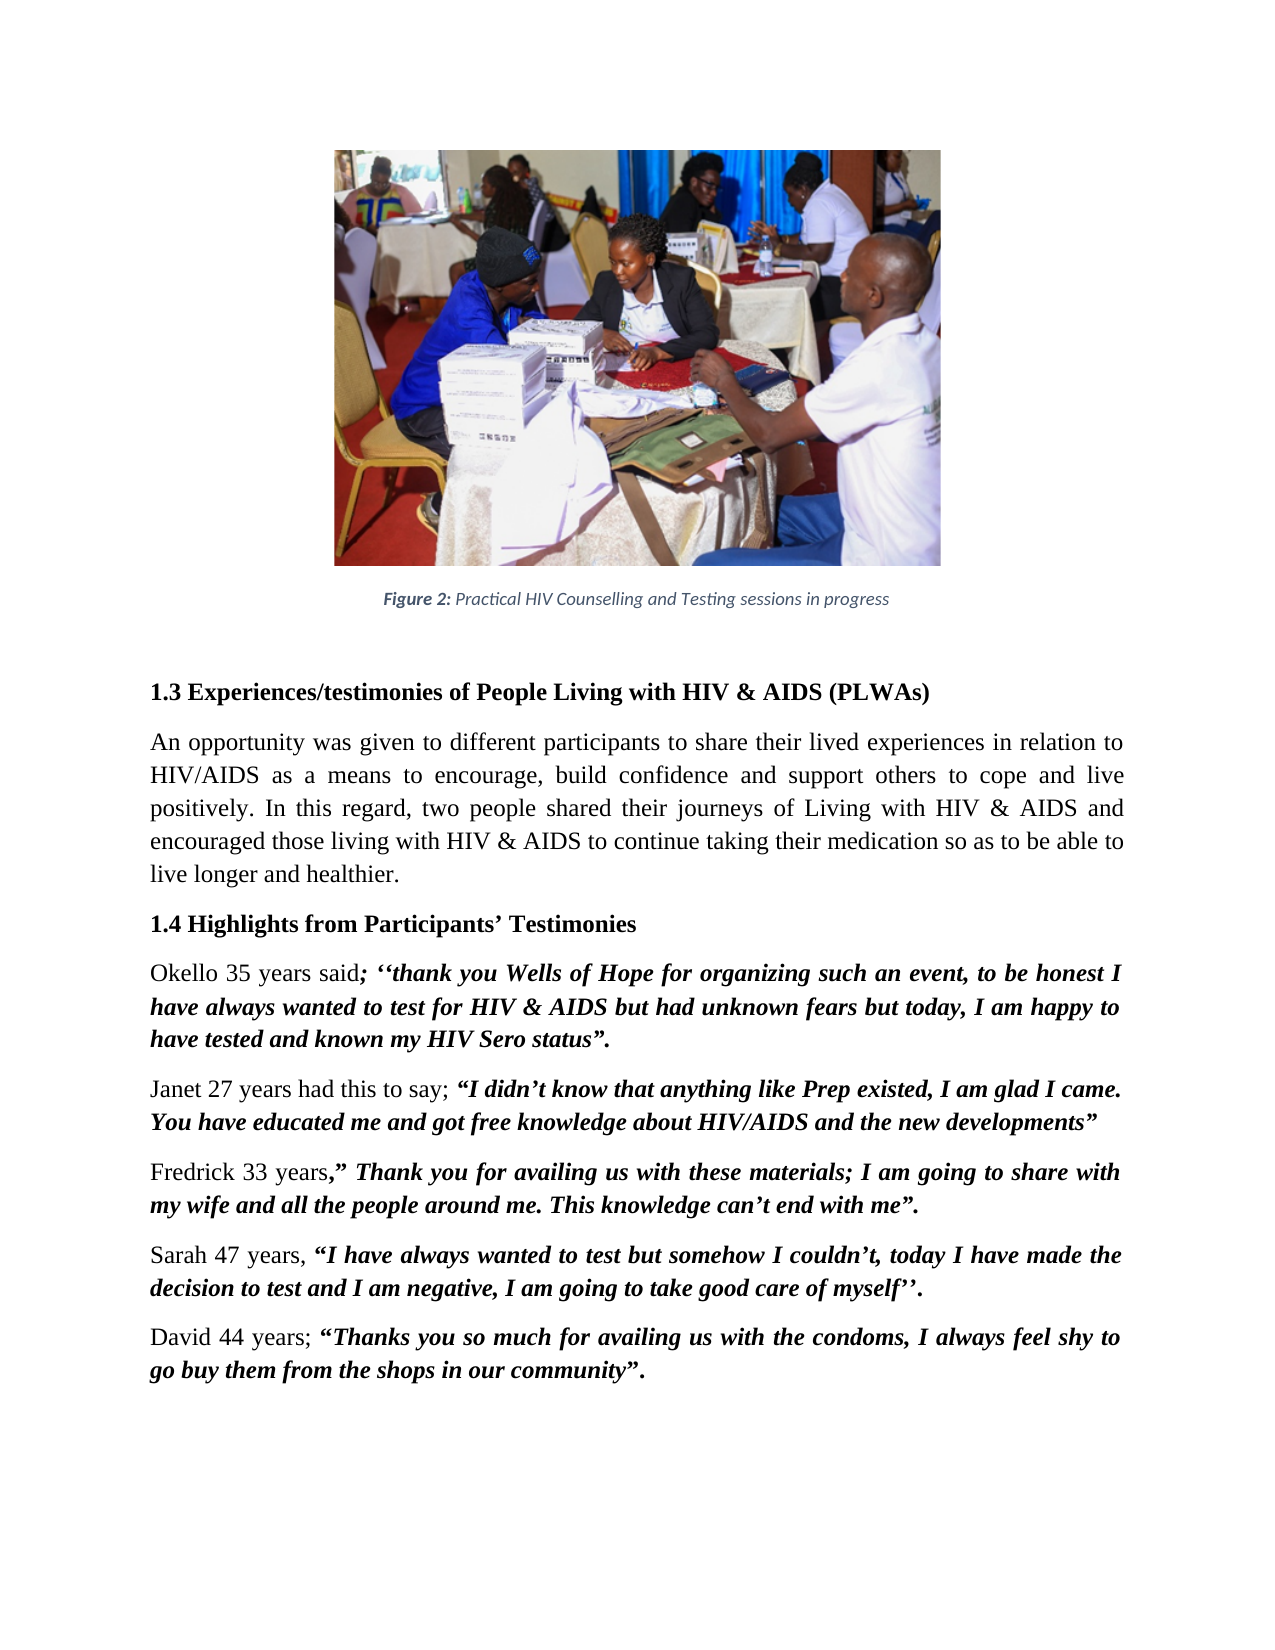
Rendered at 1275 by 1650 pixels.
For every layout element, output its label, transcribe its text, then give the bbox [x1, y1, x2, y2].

text 1.4 Highlights from Participants’ Testimonies [150, 909, 1125, 938]
text Janet 27 years had this to say; “I didn’t know that anything like Prep existed, I am glad I came. You have educated me and got free knowledge about HIV/AIDS and the new developments” [150, 1074, 1125, 1136]
text Fredrick 33 years,” Thank you for availing us with these materials; I am going to share with my wife and all the people around me. This knowledge can’t end with me”. [150, 1157, 1125, 1219]
text Sarah 47 years, “I have always wanted to test but somehow I couldn’t, today I have made the decision to test and I am negative, I am going to take good care of myself’’. [150, 1240, 1125, 1301]
text David 44 years; “Thanks you so much for availing us with the condoms, I always feel shy to go buy them from the shops in our community”. [150, 1322, 1125, 1384]
picture [334, 150, 941, 566]
text Figure 2: Practical HIV Counselling and Testing sessions in progress [150, 587, 1125, 610]
text An opportunity was given to different participants to share their lived experiences in relation to HIV/AIDS as a means to encourage, build confidence and support others to cope and live positively. In this regard, two people shared their journeys of Living with HIV & AIDS and encouraged those living with HIV & AIDS to continue taking their medication so as to be able to live longer and healthier. [150, 727, 1125, 888]
text Okello 35 years said; ‘‘thank you Wells of Hope for organizing such an event, to be honest I have always wanted to test for HIV & AIDS but had unknown fears but today, I am happy to have tested and known my HIV Sero status”. [150, 958, 1125, 1053]
list Experiences/testimonies of People Living with HIV & AIDS (PLWAs) [150, 677, 1125, 706]
